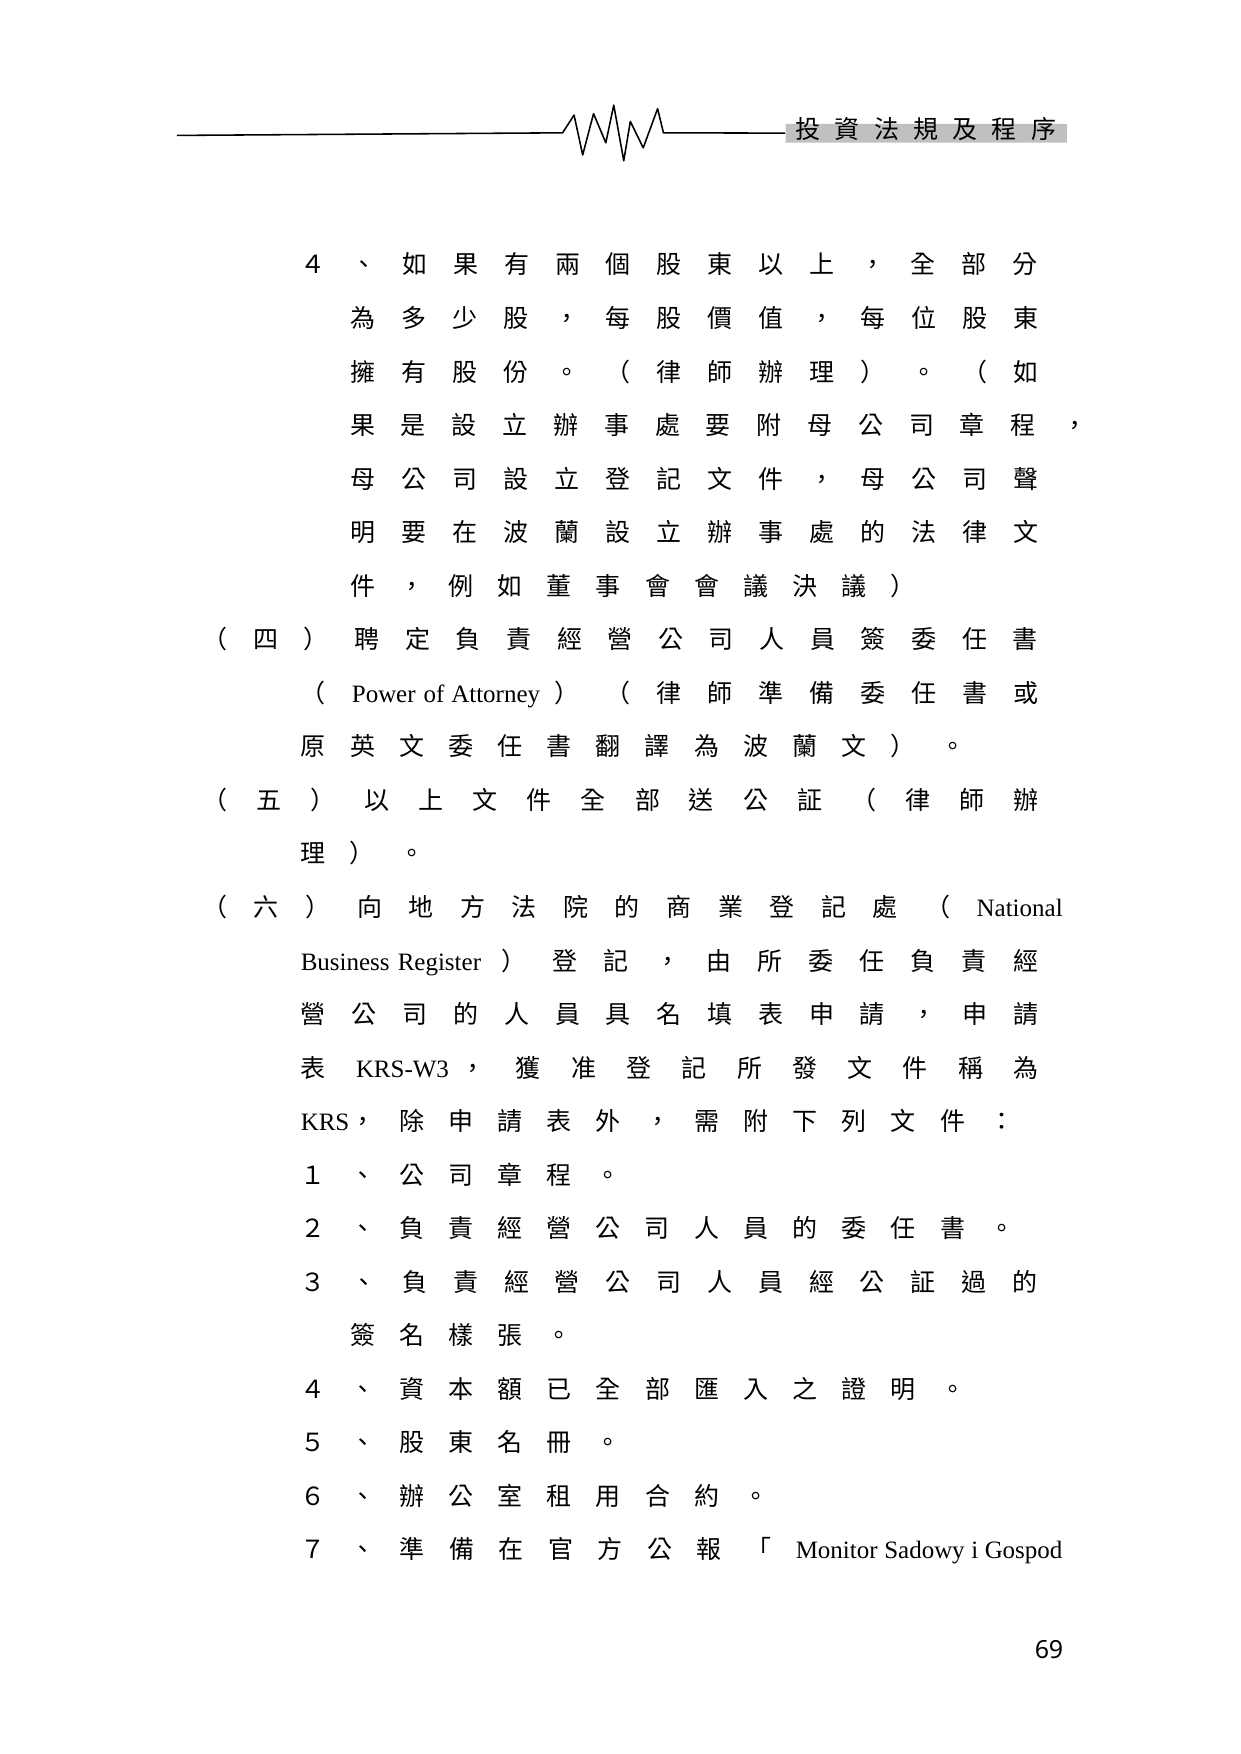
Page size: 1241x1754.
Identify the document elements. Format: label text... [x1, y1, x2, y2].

text １、公司章程。 [276, 1146, 1063, 1200]
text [276, 1521, 1063, 1575]
text ３、負責經營公司人員經公証過的簽名樣張。 [276, 1253, 1063, 1361]
text ２、負責經營公司人員的委任書。 [276, 1200, 1063, 1253]
text （六）向地方法院的商業登記處（National Business Register）登記，由所委任負責經營公司的人員具名填表申請，申請表KRS-W3，獲准登記所發文件稱為KRS，除申請表外，需附下列文件： [202, 879, 1063, 1146]
text ４、如果有兩個股東以上，全部分為多少股，每股價值，每位股東擁有股份。（律師辦理）。（如果是設立辦事處要附母公司章程，母公司設立登記文件，母公司聲明要在波蘭設立辦事處的法律文件，例如董事會會議決議） [276, 236, 1063, 611]
text （四）聘定負責經營公司人員簽委任書（Power of Attorney）（律師準備委任書或原英文委任書翻譯為波蘭文）。 [202, 611, 1063, 772]
text ５、股東名冊。 [276, 1414, 1063, 1468]
text （五）以上文件全部送公証（律師辦理）。 [202, 772, 1063, 879]
text ４、資本額已全部匯入之證明。 [276, 1361, 1063, 1414]
text ６、辦公室租用合約。 [276, 1468, 1063, 1521]
